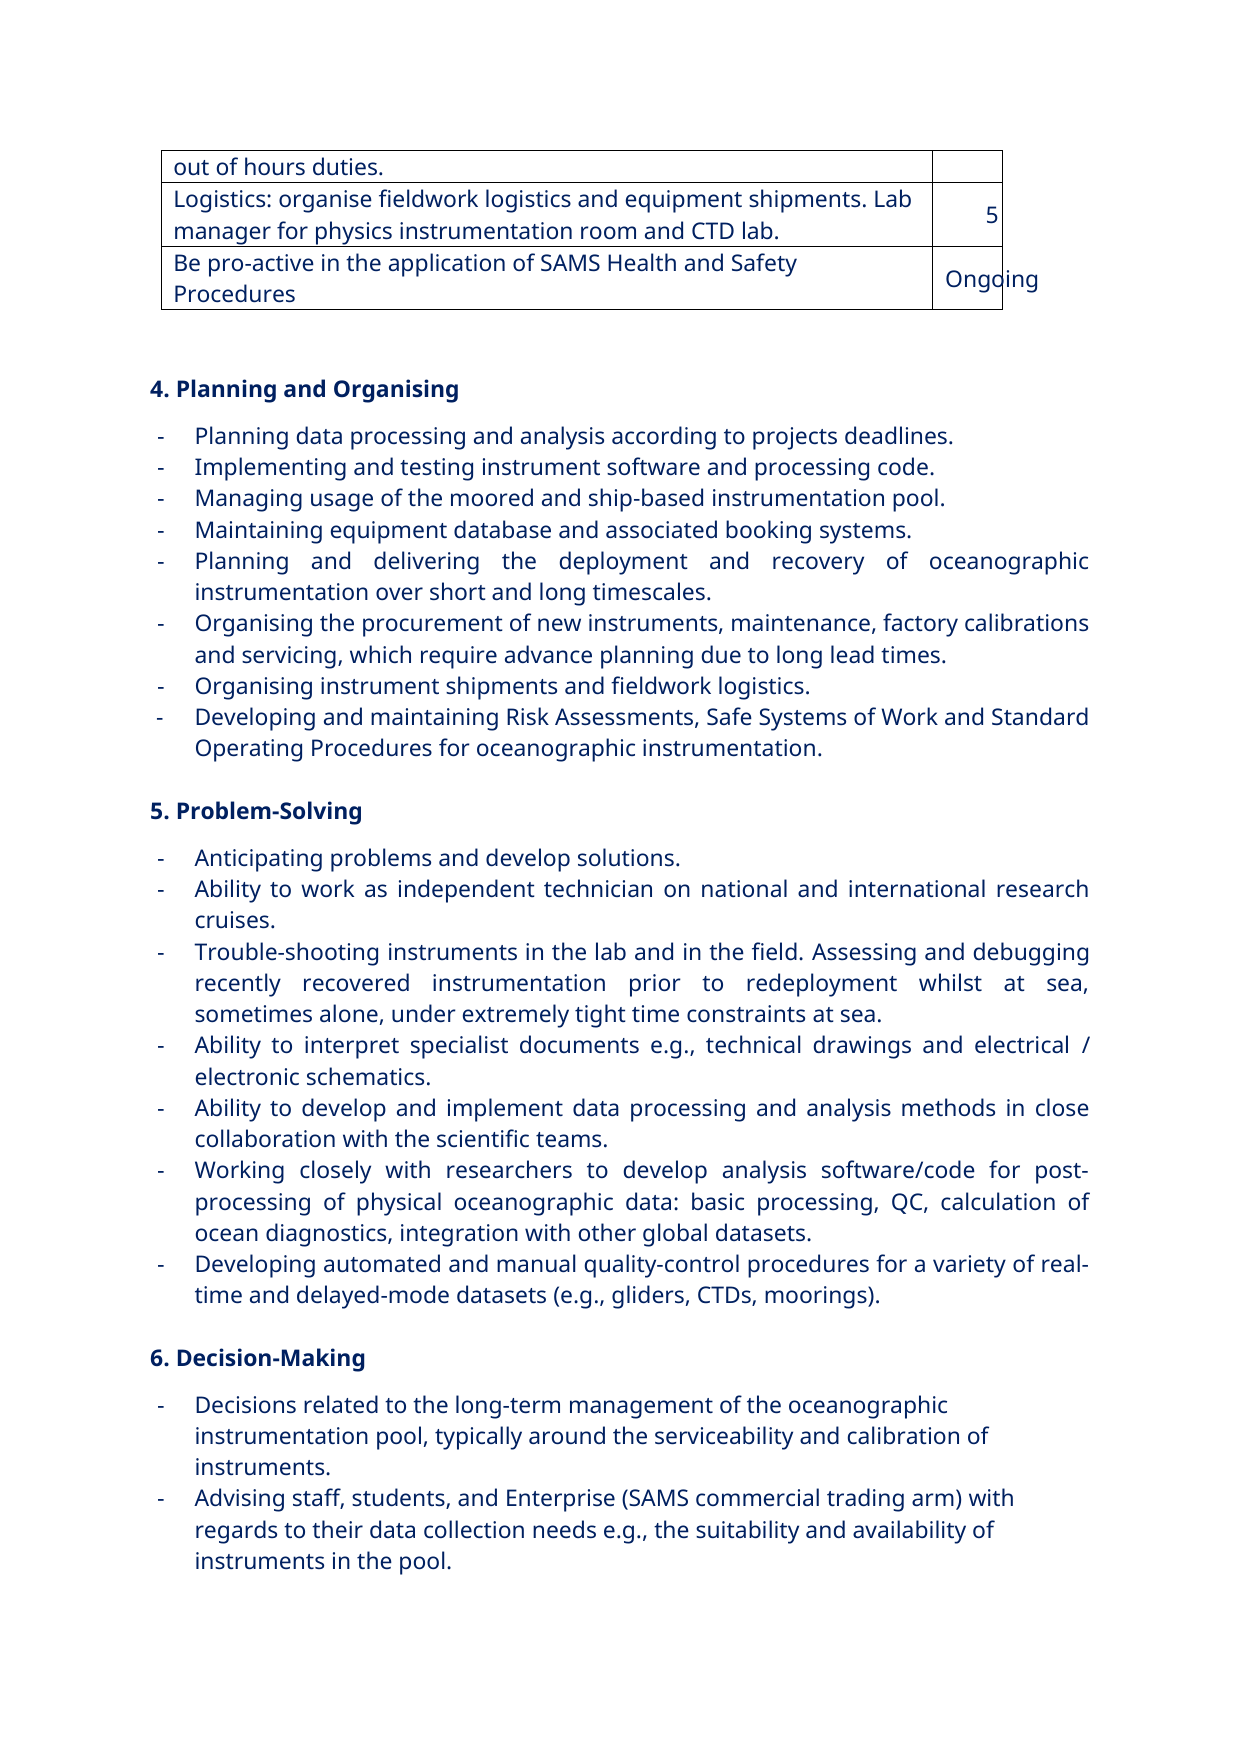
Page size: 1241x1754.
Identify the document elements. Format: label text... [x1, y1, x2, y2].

list Planning and delivering the deployment and recovery of oceanographic instrumentation over short and long timescales. [157, 545, 1090, 607]
list Organising the procurement of new instruments, maintenance, factory calibrations and servicing, which require advance planning due to long lead times. [157, 607, 1090, 670]
list Advising staff, students, and Enterprise (SAMS commercial trading arm) with regards to their data collection needs e.g., the suitability and availability of instruments in the pool. [157, 1482, 1090, 1576]
text - Developing and maintaining Risk Assessments, Safe Systems of Work and Standard Operating Procedures for oceanographic instrumentation. [150, 701, 1090, 764]
list Planning data processing and analysis according to projects deadlines. [157, 420, 1090, 451]
list Trouble-shooting instruments in the lab and in the field. Assessing and debugging recently recovered instrumentation prior to redeployment whilst at sea, sometimes alone, under extremely tight time constraints at sea. [157, 936, 1090, 1029]
table_header [1002, 150, 1024, 311]
list Ability to develop and implement data processing and analysis methods in close collaboration with the scientific teams. [157, 1092, 1090, 1154]
list Ability to interpret specialist documents e.g., technical drawings and electrical / electronic schematics. [157, 1029, 1090, 1092]
list Decisions related to the long-term management of the oceanographic instrumentation pool, typically around the serviceability and calibration of instruments. [157, 1389, 1090, 1482]
list Ability to work as independent technician on national and international research cruises. [157, 873, 1090, 936]
table_header [150, 150, 1002, 311]
list Maintaining equipment database and associated booking systems. [157, 514, 1090, 545]
list Working closely with researchers to develop analysis software/code for post-processing of physical oceanographic data: basic processing, QC, calculation of ocean diagnostics, integration with other global datasets. [157, 1154, 1090, 1248]
list Organising instrument shipments and fieldwork logistics. [157, 670, 1090, 701]
list Developing automated and manual quality-control procedures for a variety of real-time and delayed-mode datasets (e.g., gliders, CTDs, moorings). [157, 1248, 1090, 1311]
list Managing usage of the moored and ship-based instrumentation pool. [157, 482, 1090, 514]
text 6. Decision-Making [150, 1342, 1090, 1373]
text 4. Planning and Organising [150, 373, 1090, 404]
list Implementing and testing instrument software and processing code. [157, 451, 1090, 482]
list Anticipating problems and develop solutions. [157, 842, 1090, 873]
text 5. Problem-Solving [150, 795, 1090, 826]
